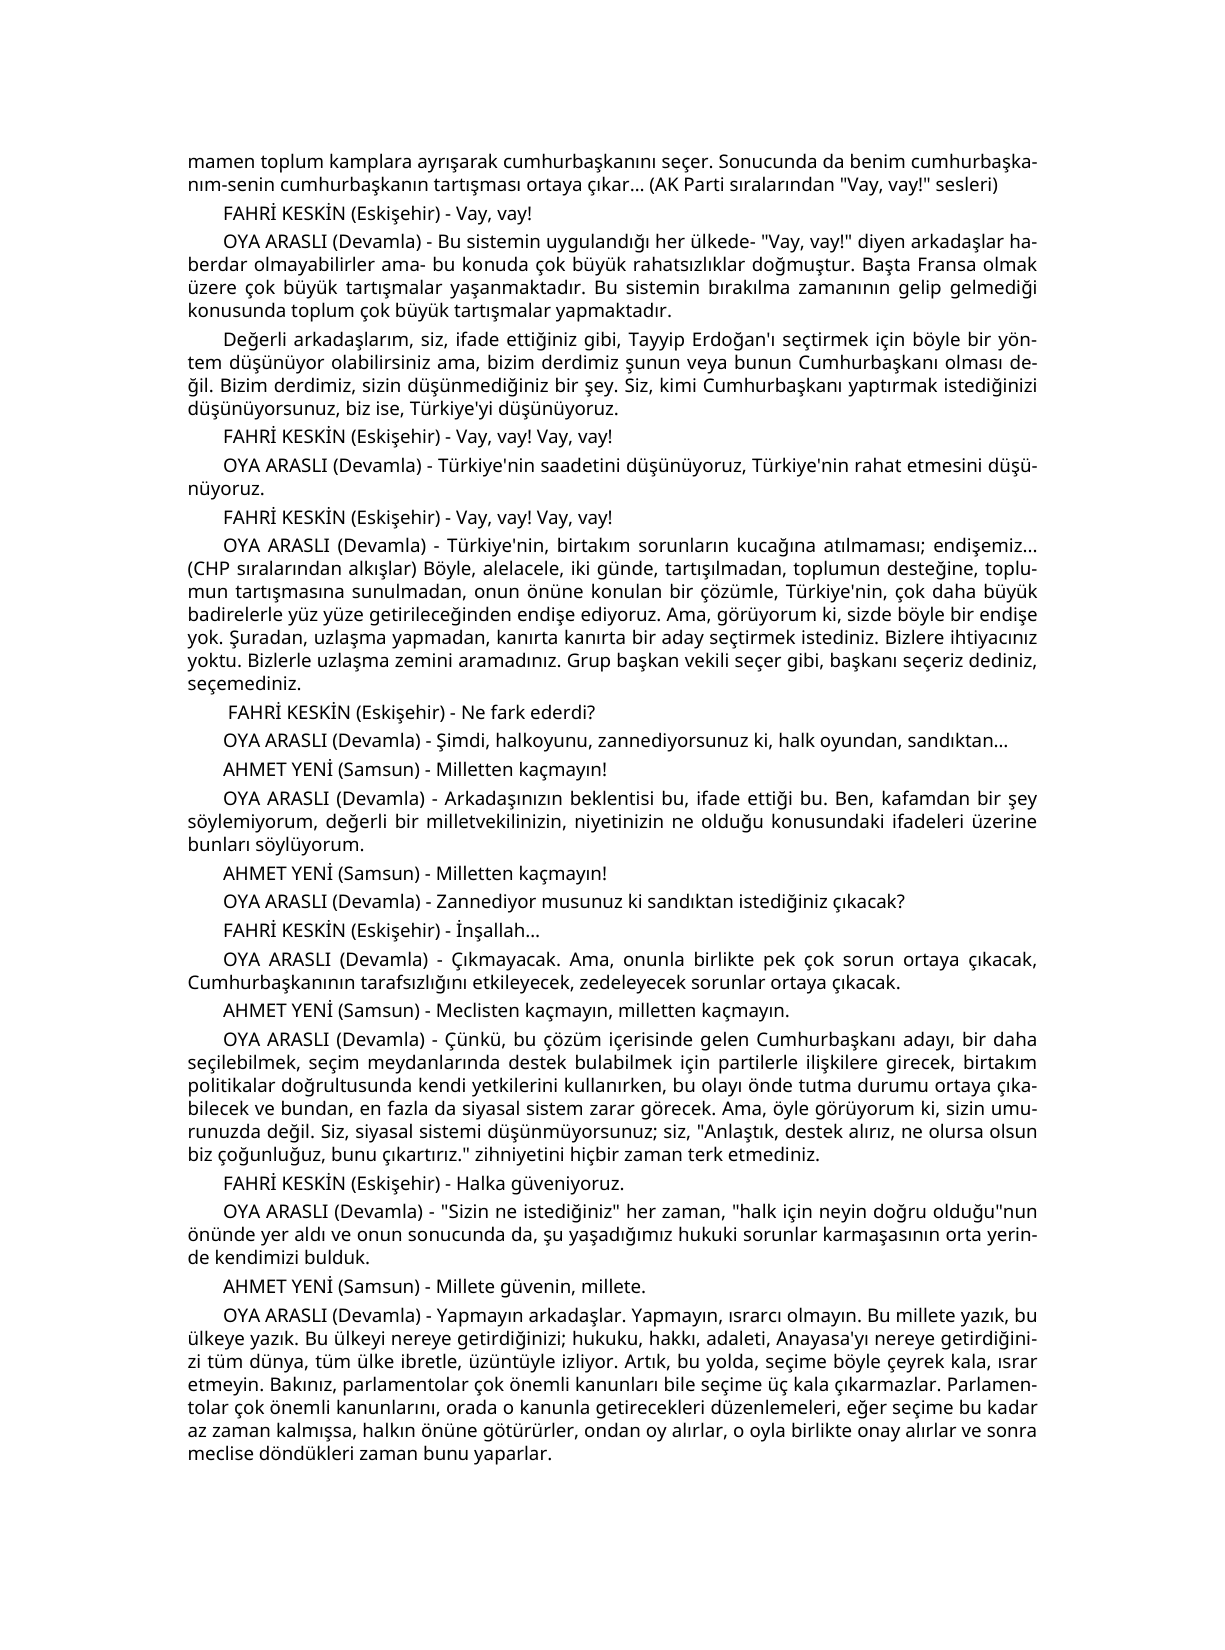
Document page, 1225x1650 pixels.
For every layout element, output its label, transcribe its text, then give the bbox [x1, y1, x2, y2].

text OYA ARASLI (Devamla) - Bu sistemin uygulandığı her ülkede- "Vay, vay!" diyen arkadaşlar haberdar olmayabilirler ama- bu konuda çok büyük rahatsızlıklar doğmuştur. Başta Fransa olmak üzere çok büyük tartışmalar yaşanmaktadır. Bu sistemin bırakılma zamanının gelip gelmediği konusunda toplum çok büyük tartışmalar yapmaktadır. [187, 230, 1037, 322]
text OYA ARASLI (Devamla) - Şimdi, halkoyunu, zannediyorsunuz ki, halk oyundan, sandıktan… [187, 729, 1037, 752]
text OYA ARASLI (Devamla) - "Sizin ne istediğiniz" her zaman, "halk için neyin doğru olduğu"nun önünde yer aldı ve onun sonucunda da, şu yaşadığımız hukuki sorunlar karmaşasının orta yerinde kendimizi bulduk. [187, 1200, 1037, 1269]
text FAHRİ KESKİN (Eskişehir) - Halka güveniyoruz. [187, 1172, 1037, 1194]
text OYA ARASLI (Devamla) - Zannediyor musunuz ki sandıktan istediğiniz çıkacak? [187, 890, 1037, 913]
text FAHRİ KESKİN (Eskişehir) - İnşallah… [187, 919, 1037, 942]
text OYA ARASLI (Devamla) - Türkiye'nin saadetini düşünüyoruz, Türkiye'nin rahat etmesini düşünüyoruz. [187, 454, 1037, 500]
text Değerli arkadaşlarım, siz, ifade ettiğiniz gibi, Tayyip Erdoğan'ı seçtirmek için böyle bir yöntem düşünüyor olabilirsiniz ama, bizim derdimiz şunun veya bunun Cumhurbaşkanı olması değil. Bizim derdimiz, sizin düşünmediğiniz bir şey. Siz, kimi Cumhurbaşkanı yaptırmak istediğinizi düşünüyorsunuz, biz ise, Türkiye'yi düşünüyoruz. [187, 328, 1037, 419]
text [187, 150, 1037, 196]
text OYA ARASLI (Devamla) - Yapmayın arkadaşlar. Yapmayın, ısrarcı olmayın. Bu millete yazık, bu ülkeye yazık. Bu ülkeyi nereye getirdiğinizi; hukuku, hakkı, adaleti, Anayasa'yı nereye getirdiğinizi tüm dünya, tüm ülke ibretle, üzüntüyle izliyor. Artık, bu yolda, seçime böyle çeyrek kala, ısrar etmeyin. Bakınız, parlamentolar çok önemli kanunları bile seçime üç kala çıkarmazlar. Parlamentolar çok önemli kanunlarını, orada o kanunla getirecekleri düzenlemeleri, eğer seçime bu kadar az zaman kalmışsa, halkın önüne götürürler, ondan oy alırlar, o oyla birlikte onay alırlar ve sonra meclise döndükleri zaman bunu yaparlar. [187, 1304, 1037, 1465]
text AHMET YENİ (Samsun) - Meclisten kaçmayın, milletten kaçmayın. [187, 999, 1037, 1022]
text FAHRİ KESKİN (Eskişehir) - Ne fark ederdi? [187, 701, 1037, 724]
text OYA ARASLI (Devamla) - Türkiye'nin, birtakım sorunların kucağına atılmaması; endişemiz... (CHP sıralarından alkışlar) Böyle, alelacele, iki günde, tartışılmadan, toplumun desteğine, toplumun tartışmasına sunulmadan, onun önüne konulan bir çözümle, Türkiye'nin, çok daha büyük badirelerle yüz yüze getirileceğinden endişe ediyoruz. Ama, görüyorum ki, sizde böyle bir endişe yok. Şuradan, uzlaşma yapmadan, kanırta kanırta bir aday seçtirmek istediniz. Bizlere ihtiyacınız yoktu. Bizlerle uzlaşma zemini aramadınız. Grup başkan vekili seçer gibi, başkanı seçeriz dediniz, seçemediniz. [187, 534, 1037, 695]
text OYA ARASLI (Devamla) - Çıkmayacak. Ama, onunla birlikte pek çok sorun ortaya çıkacak, Cumhurbaşkanının tarafsızlığını etkileyecek, zedeleyecek sorunlar ortaya çıkacak. [187, 948, 1037, 994]
text AHMET YENİ (Samsun) - Millete güvenin, millete. [187, 1275, 1037, 1298]
text FAHRİ KESKİN (Eskişehir) - Vay, vay! Vay, vay! [187, 506, 1037, 529]
text OYA ARASLI (Devamla) - Arkadaşınızın beklentisi bu, ifade ettiği bu. Ben, kafamdan bir şey söylemiyorum, değerli bir milletvekilinizin, niyetinizin ne olduğu konusundaki ifadeleri üzerine bunları söylüyorum. [187, 787, 1037, 856]
text AHMET YENİ (Samsun) - Milletten kaçmayın! [187, 758, 1037, 781]
text OYA ARASLI (Devamla) - Çünkü, bu çözüm içerisinde gelen Cumhurbaşkanı adayı, bir daha seçilebilmek, seçim meydanlarında destek bulabilmek için partilerle ilişkilere girecek, birtakım politikalar doğrultusunda kendi yetkilerini kullanırken, bu olayı önde tutma durumu ortaya çıkabilecek ve bundan, en fazla da siyasal sistem zarar görecek. Ama, öyle görüyorum ki, sizin umurunuzda değil. Siz, siyasal sistemi düşünmüyorsunuz; siz, "Anlaştık, destek alırız, ne olursa olsun biz çoğunluğuz, bunu çıkartırız." zihniyetini hiçbir zaman terk etmediniz. [187, 1028, 1037, 1166]
text FAHRİ KESKİN (Eskişehir) - Vay, vay! Vay, vay! [187, 425, 1037, 448]
text AHMET YENİ (Samsun) - Milletten kaçmayın! [187, 862, 1037, 884]
text FAHRİ KESKİN (Eskişehir) - Vay, vay! [187, 202, 1037, 224]
